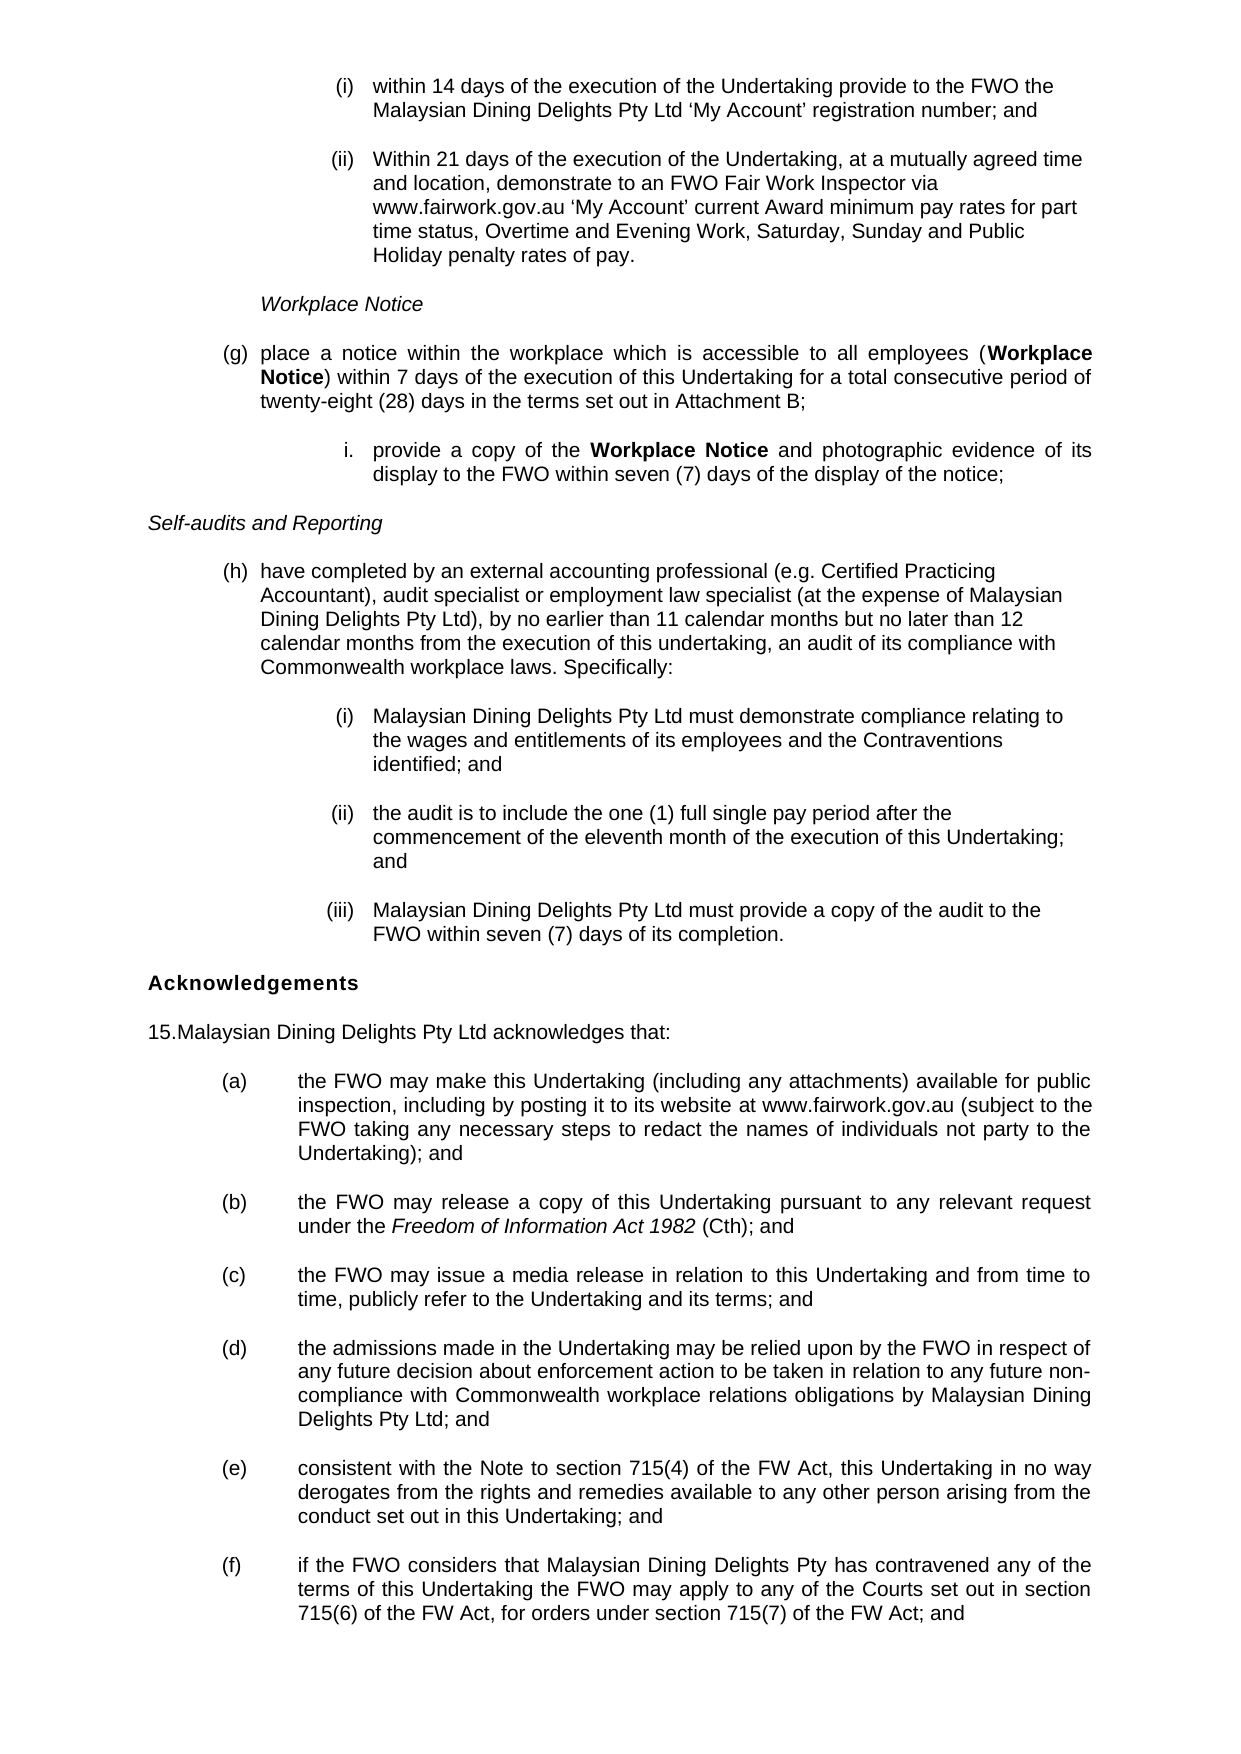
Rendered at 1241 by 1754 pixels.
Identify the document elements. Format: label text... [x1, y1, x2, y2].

list the audit is to include the one (1) full single pay period after the commencement of the eleventh month of the execution of this Undertaking; and [354, 801, 1092, 873]
text Acknowledgements [148, 971, 1092, 995]
list Within 21 days of the execution of the Undertaking, at a mutually agreed time and location, demonstrate to an FWO Fair Work Inspector via www.fairwork.gov.au ‘My Account’ current Award minimum pay rates for part time status, Overtime and Evening Work, Saturday, Sunday and Public Holiday penalty rates of pay. [354, 147, 1092, 267]
list the admissions made in the Undertaking may be relied upon by the FWO in respect of any future decision about enforcement action to be taken in relation to any future non-compliance with Commonwealth workplace relations obligations by Malaysian Dining Delights Pty Ltd; and [222, 1335, 1092, 1431]
list provide a copy of the Workplace Notice and photographic evidence of its display to the FWO within seven (7) days of the display of the notice; [354, 437, 1092, 485]
list place a notice within the workplace which is accessible to all employees (Workplace Notice) within 7 days of the execution of this Undertaking for a total consecutive period of twenty-eight (28) days in the terms set out in Attachment B; [223, 341, 1092, 412]
text Self-audits and Reporting [148, 510, 1092, 534]
list have completed by an external accounting professional (e.g. Certified Practicing Accountant), audit specialist or employment law specialist (at the expense of Malaysian Dining Delights Pty Ltd), by no earlier than 11 calendar months but no later than 12 calendar months from the execution of this undertaking, an audit of its compliance with Commonwealth workplace laws. Specifically: [223, 559, 1092, 679]
list the FWO may make this Undertaking (including any attachments) available for public inspection, including by posting it to its website at www.fairwork.gov.au (subject to the FWO taking any necessary steps to redact the names of individuals not party to the Undertaking); and [222, 1069, 1092, 1164]
text Workplace Notice [260, 292, 1092, 316]
list consistent with the Note to section 715(4) of the FW Act, this Undertaking in no way derogates from the rights and remedies available to any other person arising from the conduct set out in this Undertaking; and [222, 1456, 1092, 1528]
list Malaysian Dining Delights Pty Ltd must demonstrate compliance relating to the wages and entitlements of its employees and the Contraventions identified; and [354, 704, 1092, 776]
list within 14 days of the execution of the Undertaking provide to the FWO the Malaysian Dining Delights Pty Ltd ‘My Account’ registration number; and [354, 74, 1092, 122]
list the FWO may release a copy of this Undertaking pursuant to any relevant request under the Freedom of Information Act 1982 (Cth); and [222, 1189, 1092, 1237]
list Malaysian Dining Delights Pty Ltd must provide a copy of the audit to the FWO within seven (7) days of its completion. [354, 898, 1092, 946]
list if the FWO considers that Malaysian Dining Delights Pty has contravened any of the terms of this Undertaking the FWO may apply to any of the Courts set out in section 715(6) of the FW Act, for orders under section 715(7) of the FW Act; and [222, 1553, 1092, 1625]
list Malaysian Dining Delights Pty Ltd acknowledges that: [148, 1020, 1092, 1044]
list the FWO may issue a media release in relation to this Undertaking and from time to time, publicly refer to the Undertaking and its terms; and [222, 1262, 1092, 1310]
